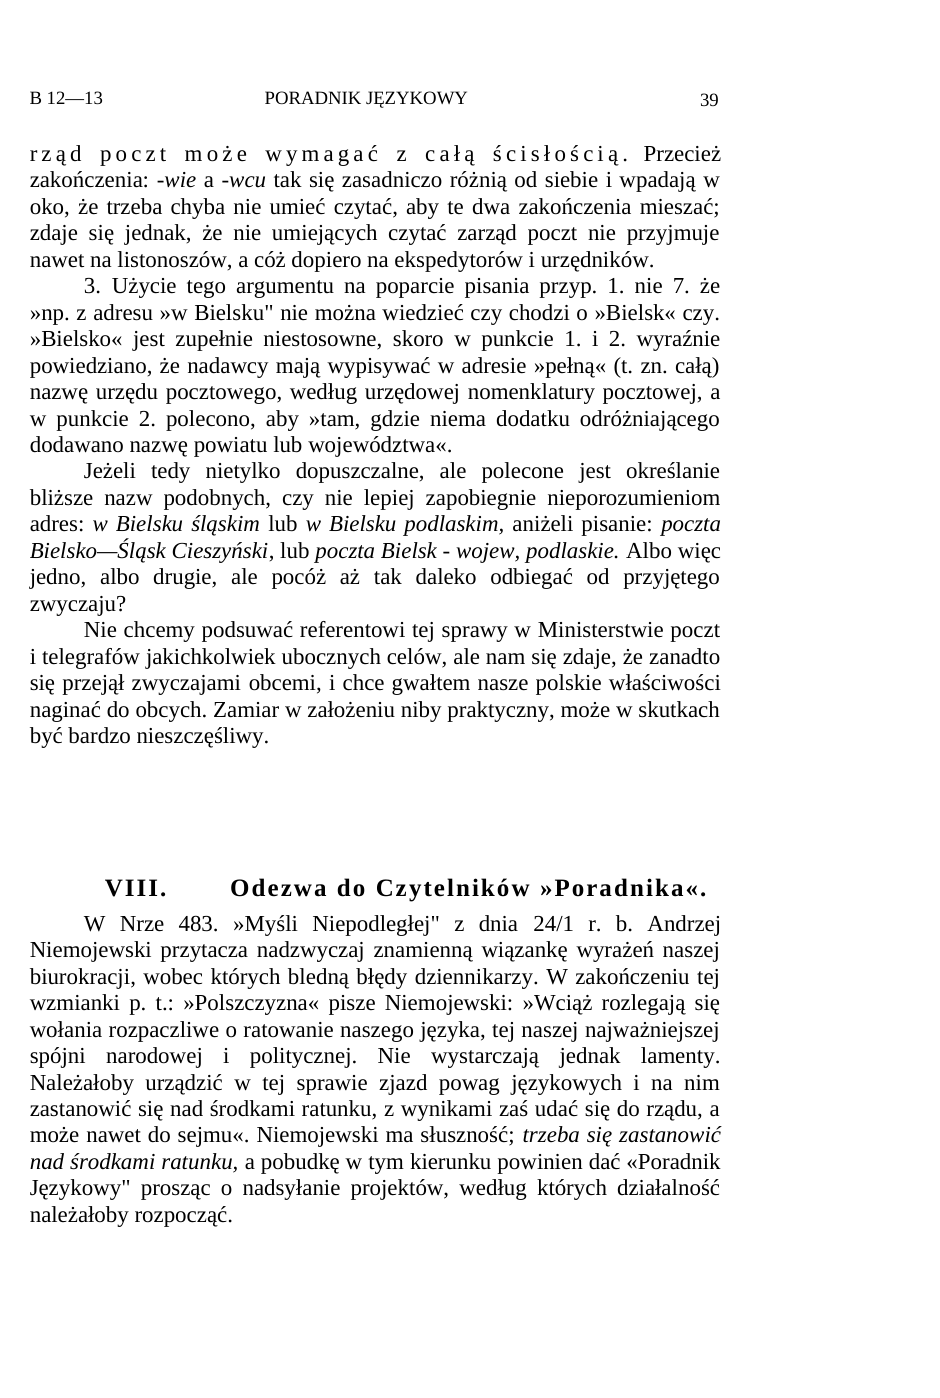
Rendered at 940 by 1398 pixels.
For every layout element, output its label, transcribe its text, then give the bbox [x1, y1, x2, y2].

text В 12—13 [29, 89, 103, 108]
text PORADNIK JĘZYKOWY [264, 89, 468, 108]
text W Nrze 483. »Myśli Niepodległej" z dnia 24/1 r. b. Andrzej Niemojewski przytacza nadzwyczaj znamienną wiązankę wyrażeń naszej biurokracji, wobec których bledną błędy dziennikarzy. W zakończeniu tej wzmianki p. t.: »Polszczyzna« pisze Niemojewski: »Wciąż rozlegają się wołania rozpaczliwe o ratowanie naszego języka, tej naszej najważniejszej spójni narodowej i politycznej. Nie wystarczają jednak lamenty. Należałoby urządzić w tej sprawie zjazd powag językowych i na nim zastanowić się nad środkami ratunku, z wynikami zaś udać się do rządu, a może nawet do sejmu«. Niemojewski ma słuszność; trzeba się zastanowić nad środkami ratunku, a pobudkę w tym kierunku powinien dać «Poradnik Językowy" prosząc o nadsyłanie projektów, według których działalność należałoby rozpocząć. [29, 910, 721, 1227]
list Użycie tego argumentu na poparcie pisania przyp. 1. nie 7. że »np. z adresu »w Bielsku" nie można wiedzieć czy chodzi o »Bielsk« czy. »Bielsko« jest zupełnie niestosowne, skoro w punkcie 1. i 2. wyraźnie powiedziano, że nadawcy mają wypisywać w adresie »pełną« (t. zn. całą) nazwę urzędu pocztowego, według urzędowej nomenklatury pocztowej, a w punkcie 2. polecono, aby »tam, gdzie niema dodatku odróżniającego dodawano nazwę powiatu lub województwa«. [29, 272, 721, 458]
list Odezwa do Czytelników »Poradnika«. [104, 876, 923, 901]
text Nie chcemy podsuwać referentowi tej sprawy w Ministerstwie poczt i telegrafów jakichkolwiek ubocznych celów, ale nam się zdaje, że zanadto się przejął zwyczajami obcemi, i chce gwałtem nasze polskie właściwości naginać do obcych. Zamiar w założeniu niby praktyczny, może w skutkach być bardzo nieszczęśliwy. [29, 616, 721, 749]
text 39 [700, 91, 718, 110]
text Jeżeli tedy nietylko dopuszczalne, ale polecone jest określanie bliższe nazw podobnych, czy nie lepiej zapobiegnie nieporozumieniom adres: w Bielsku śląskim lub w Bielsku podlaskim, aniżeli pisanie: poczta Bielsko—Śląsk Cieszyński, lub poczta Bielsk - wojew, podlaskie. Albo więc jedno, albo drugie, ale pocóż aż tak daleko odbiegać od przyjętego zwyczaju? [29, 458, 721, 616]
text rząd poczt może wymagać z całą ścisłością. Przecież zakończenia: -wie a -wcu tak się zasadniczo różnią od siebie i wpadają w oko, że trzeba chyba nie umieć czytać, aby te dwa zakończenia mieszać; zdaje się jednak, że nie umiejących czytać zarząd poczt nie przyjmuje nawet na listonoszów, a cóż dopiero na ekspedytorów i urzędników. [29, 140, 721, 272]
